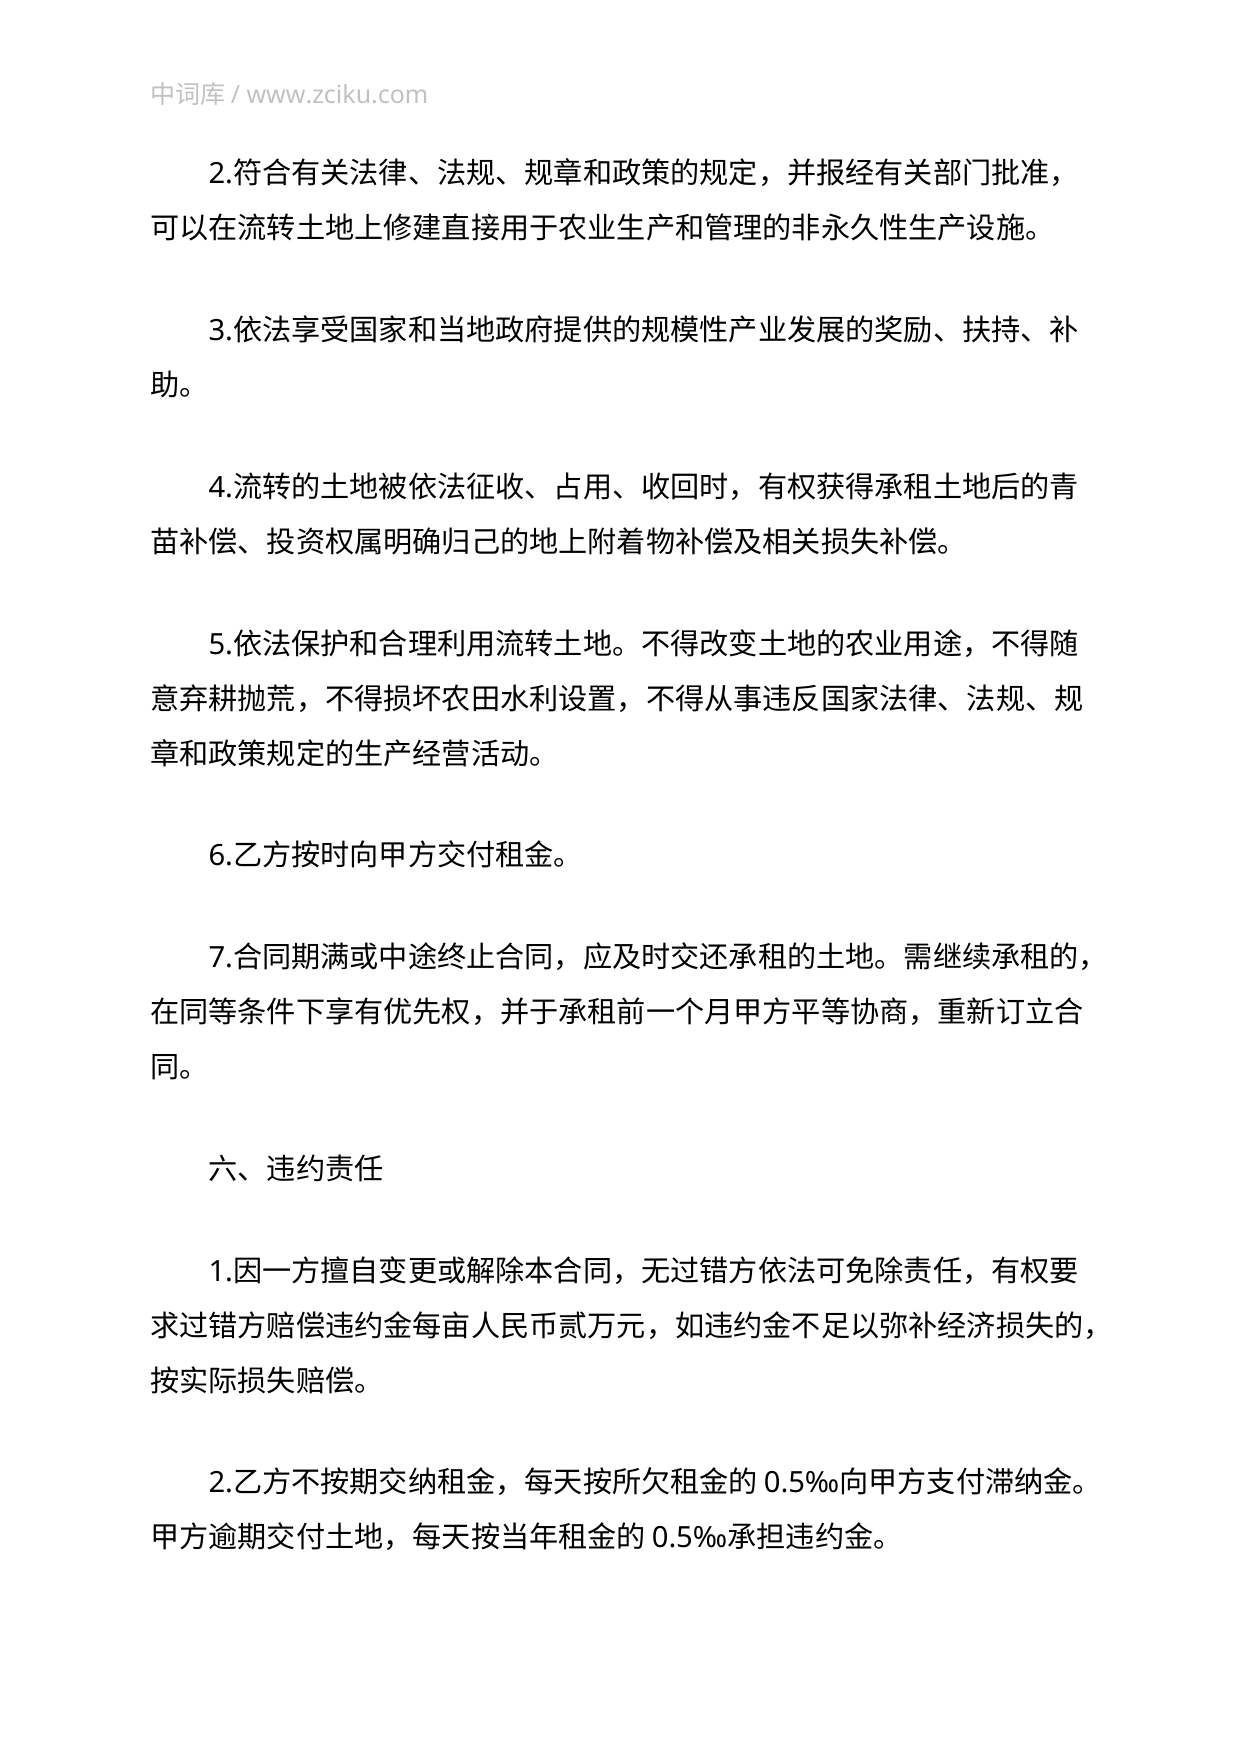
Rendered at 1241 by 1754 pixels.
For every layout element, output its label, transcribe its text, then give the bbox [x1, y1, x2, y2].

text 六、违约责任 [150, 1146, 1090, 1188]
text 2.符合有关法律、法规、规章和政策的规定，并报经有关部门批准，可以在流转土地上修建直接用于农业生产和管理的非永久性生产设施。 [150, 150, 1090, 247]
text 2.乙方不按期交纳租金，每天按所欠租金的0.5‰向甲方支付滞纳金。甲方逾期交付土地，每天按当年租金的0.5‰承担违约金。 [150, 1459, 1090, 1556]
text 3.依法享受国家和当地政府提供的规模性产业发展的奖励、扶持、补助。 [150, 307, 1090, 404]
text 4.流转的土地被依法征收、占用、收回时，有权获得承租土地后的青苗补偿、投资权属明确归己的地上附着物补偿及相关损失补偿。 [150, 463, 1090, 561]
text 5.依法保护和合理利用流转土地。不得改变土地的农业用途，不得随意弃耕抛荒，不得损坏农田水利设置，不得从事违反国家法律、法规、规章和政策规定的生产经营活动。 [150, 620, 1090, 772]
text 1.因一方擅自变更或解除本合同，无过错方依法可免除责任，有权要求过错方赔偿违约金每亩人民币贰万元，如违约金不足以弥补经济损失的，按实际损失赔偿。 [150, 1247, 1090, 1399]
text 6.乙方按时向甲方交付租金。 [150, 832, 1090, 874]
text 7.合同期满或中途终止合同，应及时交还承租的土地。需继续承租的，在同等条件下享有优先权，并于承租前一个月甲方平等协商，重新订立合同。 [150, 934, 1090, 1086]
